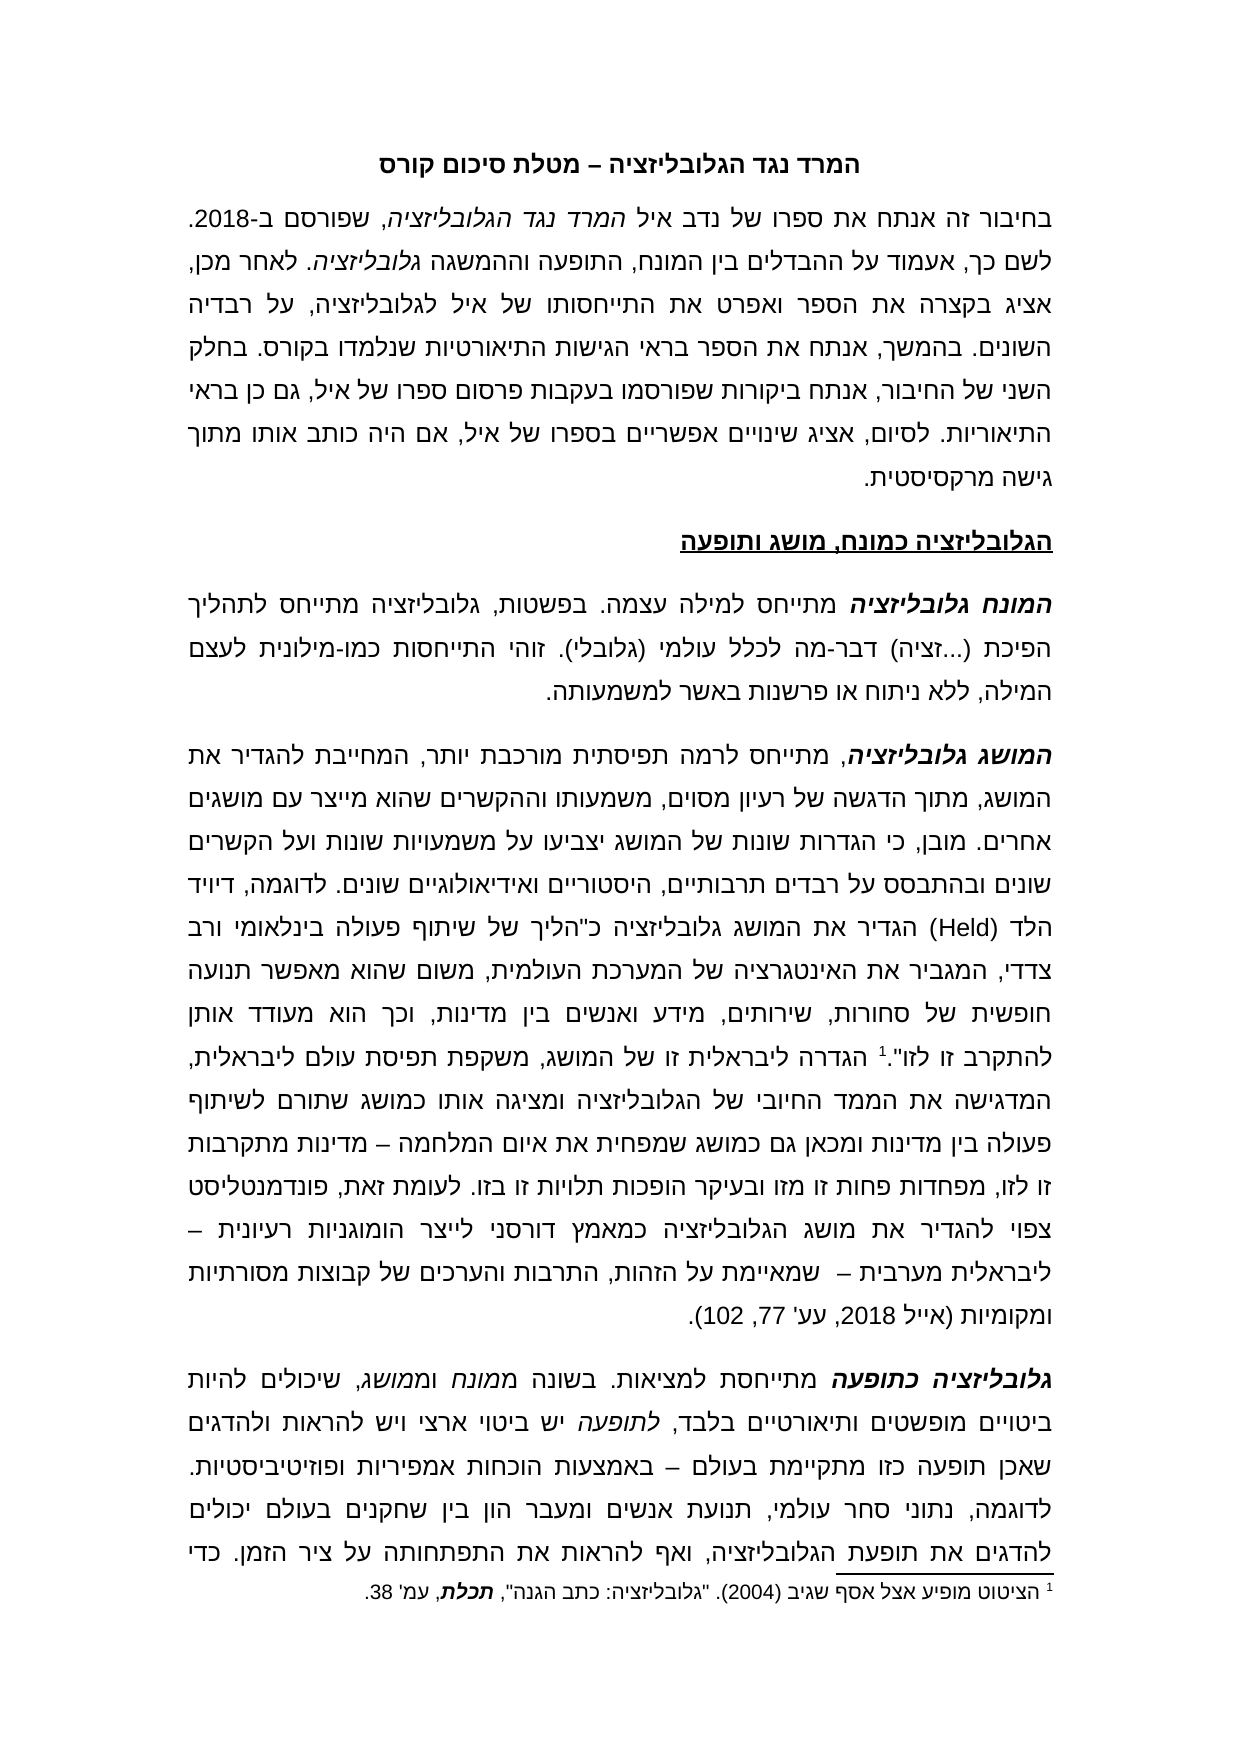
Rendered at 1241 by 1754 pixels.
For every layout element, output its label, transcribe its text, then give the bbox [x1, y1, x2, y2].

text המונח גלובליזציה מתייחס למילה עצמה. בפשטות, גלובליזציה מתייחס לתהליך הפיכת (...זציה) דבר-מה לכלל עולמי (גלובלי). זוהי התייחסות כמו-מילונית לעצם המילה, ללא ניתוח או פרשנות באשר למשמעותה. [187, 591, 1053, 706]
text הגלובליזציה כמונח, מושג ותופעה [187, 527, 1053, 555]
text בחיבור זה אנתח את ספרו של נדב איל המרד נגד הגלובליזציה, שפורסם ב-2018. לשם כך, אעמוד על ההבדלים בין המונח, התופעה וההמשגה גלובליזציה. לאחר מכן, אציג בקצרה את הספר ואפרט את התייחסותו של איל לגלובליזציה, על רבדיה השונים. בהמשך, אנתח את הספר בראי הגישות התיאורטיות שנלמדו בקורס. בחלק השני של החיבור, אנתח ביקורות שפורסמו בעקבות פרסום ספרו של איל, גם כן בראי התיאוריות. לסיום, אציג שינויים אפשריים בספרו של איל, אם היה כותב אותו מתוך גישה מרקסיסטית. [187, 204, 1053, 491]
text המושג גלובליזציה, מתייחס לרמה תפיסתית מורכבת יותר, המחייבת להגדיר את המושג, מתוך הדגשה של רעיון מסוים, משמעותו וההקשרים שהוא מייצר עם מושגים אחרים. מובן, כי הגדרות שונות של המושג יצביעו על משמעויות שונות ועל הקשרים שונים ובהתבסס על רבדים תרבותיים, היסטוריים ואידיאולוגיים שונים. לדוגמה, דיויד הלד (Held) הגדיר את המושג גלובליזציה כ"הליך של שיתוף פעולה בינלאומי ורב צדדי, המגביר את האינטגרציה של המערכת העולמית, משום שהוא מאפשר תנועה חופשית של סחורות, שירותים, מידע ואנשים בין מדינות, וכך הוא מעודד אותן להתקרב זו לזו". הגדרה ליבראלית זו של המושג, משקפת תפיסת עולם ליבראלית, המדגישה את הממד החיובי של הגלובליזציה ומציגה אותו כמושג שתורם לשיתוף פעולה בין מדינות ומכאן גם כמושג שמפחית את איום המלחמה – מדינות מתקרבות זו לזו, מפחדות פחות זו מזו ובעיקר הופכות תלויות זו בזו. לעומת זאת, פונדמנטליסט צפוי להגדיר את מושג הגלובליזציה כמאמץ דורסני לייצר הומוגניות רעיונית – ליבראלית מערבית – שמאיימת על הזהות, התרבות והערכים של קבוצות מסורתיות ומקומיות (אייל 2018, עע' 77, 102). [187, 741, 1053, 1330]
text המרד נגד הגלובליזציה – מטלת סיכום קורס [187, 150, 1053, 179]
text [187, 1365, 1053, 1567]
